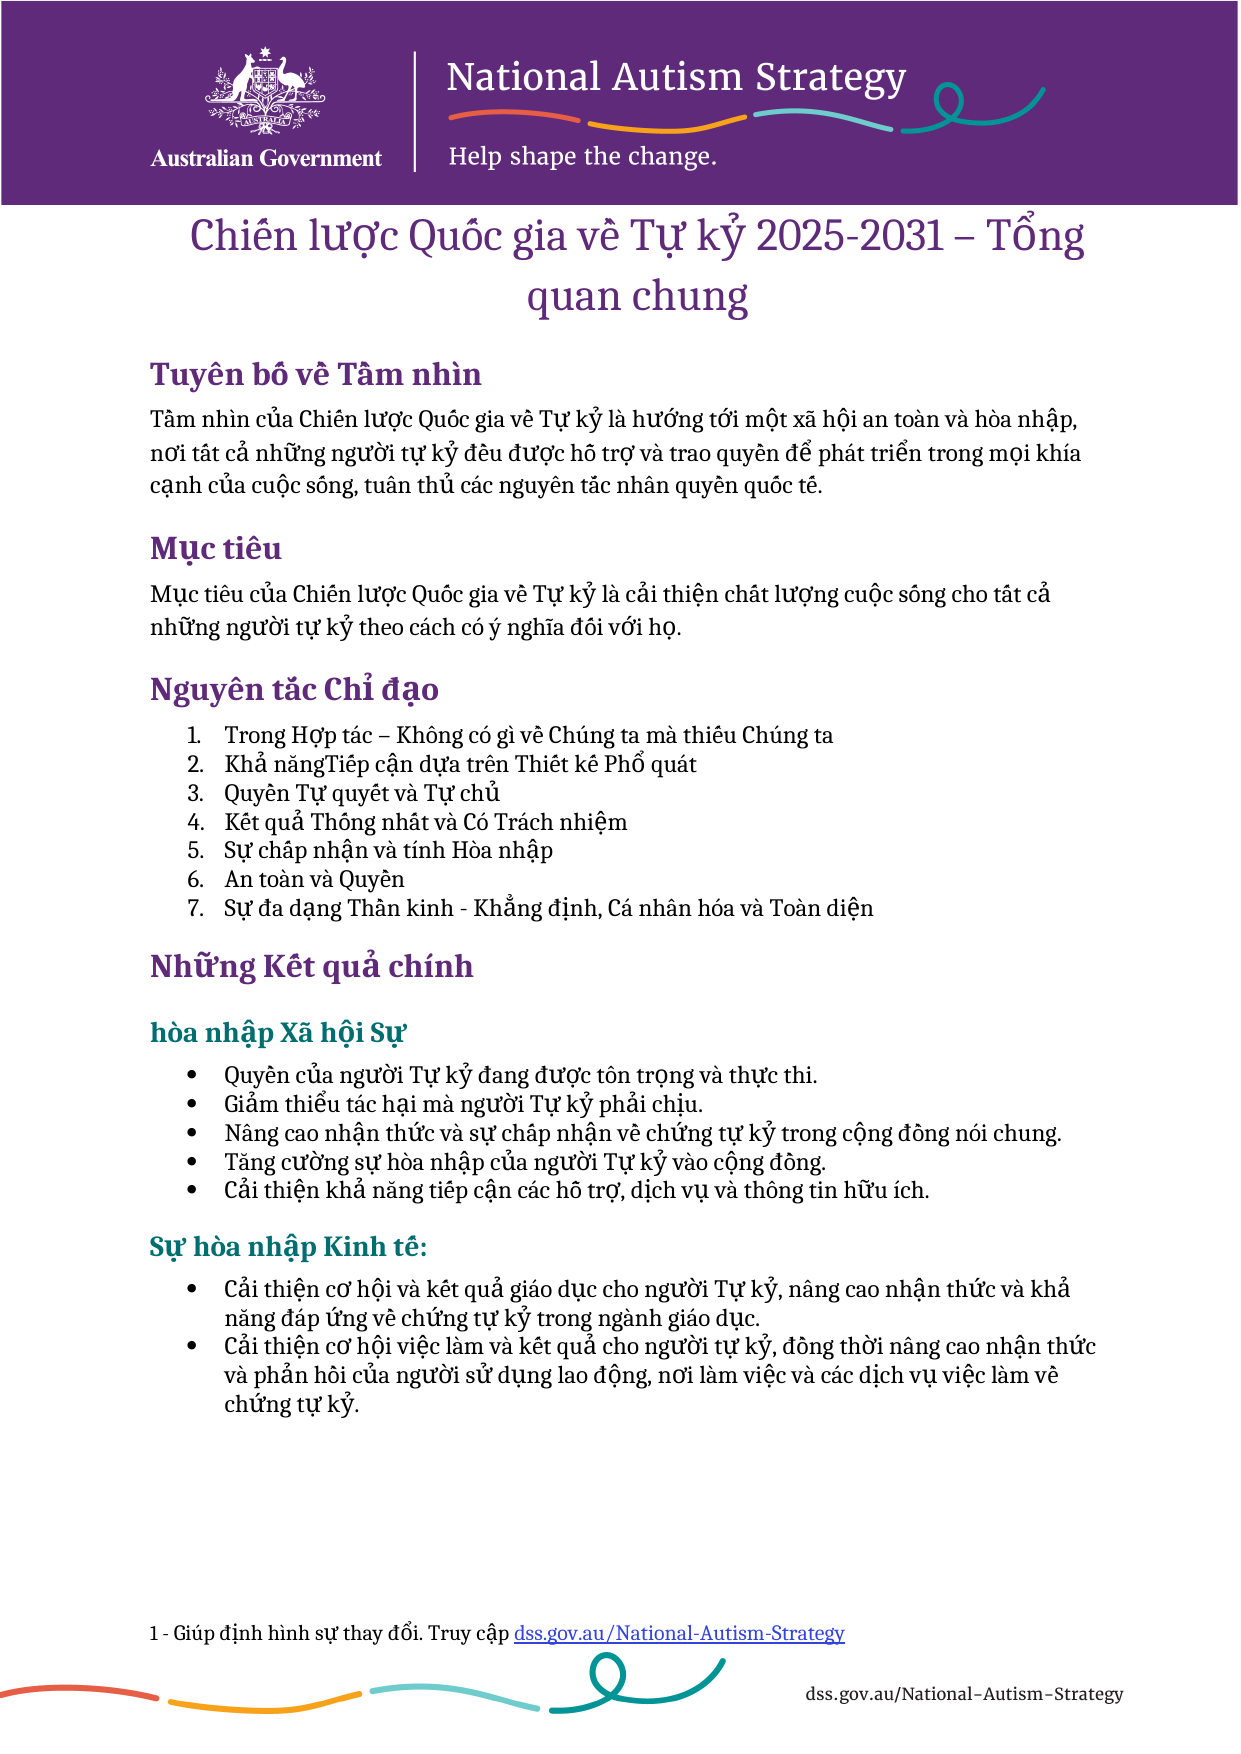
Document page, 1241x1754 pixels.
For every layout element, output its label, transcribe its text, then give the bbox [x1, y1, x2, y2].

list An toàn và Quyền [187, 865, 1125, 894]
title Chiến lược Quốc gia về Tự kỷ 2025-2031 – Tổng quan chung [150, 204, 1125, 322]
list Trong Hợp tác – Không có gì về Chúng ta mà thiếu Chúng ta [187, 721, 1125, 750]
list Quyền Tự quyết và Tự chủ [187, 779, 1125, 807]
text Tầm nhìn của Chiến lược Quốc gia về Tự kỷ là hướng tới một xã hội an toàn và hòa nhập, nơi tất cả những người tự kỷ đều được hỗ trợ và trao quyền để phát triển trong mọi khía cạnh của cuộc sống, tuân thủ các nguyên tắc nhân quyền quốc tế. [150, 405, 1125, 500]
picture [0, 1651, 1241, 1752]
subtitle Nguyên tắc Chỉ đạo [150, 671, 1125, 709]
list Sự đa dạng Thần kinh - Khẳng định, Cá nhân hóa và Toàn diện [187, 894, 1125, 922]
list Giảm thiểu tác hại mà người Tự kỷ phải chịu. [187, 1090, 1125, 1119]
text Mục tiêu của Chiến lược Quốc gia về Tự kỷ là cải thiện chất lượng cuộc sống cho tất cả những người tự kỷ theo cách có ý nghĩa đối với họ. [150, 580, 1125, 642]
list Khả năngTiếp cận dựa trên Thiết kế Phổ quát [187, 750, 1125, 779]
picture [0, 0, 1236, 204]
list Cải thiện cơ hội việc làm và kết quả cho người tự kỷ, đồng thời nâng cao nhận thức và phản hồi của người sử dụng lao động, nơi làm việc và các dịch vụ việc làm về chứng tự kỷ. [187, 1332, 1125, 1418]
list Cải thiện cơ hội và kết quả giáo dục cho người Tự kỷ, nâng cao nhận thức và khả năng đáp ứng về chứng tự kỷ trong ngành giáo dục. [187, 1275, 1125, 1332]
subtitle Những Kết quả chính [150, 947, 1125, 986]
list Cải thiện khả năng tiếp cận các hỗ trợ, dịch vụ và thông tin hữu ích. [187, 1176, 1125, 1205]
subtitle hòa nhập Xã hội Sự [150, 1016, 1125, 1050]
list Nâng cao nhận thức và sự chấp nhận về chứng tự kỷ trong cộng đồng nói chung. [187, 1119, 1125, 1147]
subtitle Mục tiêu [150, 529, 1125, 568]
list Sự chấp nhận và tính Hòa nhập [187, 836, 1125, 865]
list Kết quả Thống nhất và Có Trách nhiệm [187, 807, 1125, 836]
subtitle Sự hòa nhập Kinh tế: [150, 1230, 1125, 1263]
list Tăng cường sự hòa nhập của người Tự kỷ vào cộng đồng. [187, 1147, 1125, 1176]
list Quyền của người Tự kỷ đang được tôn trọng và thực thi. [187, 1061, 1125, 1090]
subtitle Tuyên bố về Tầm nhìn [150, 355, 1125, 393]
